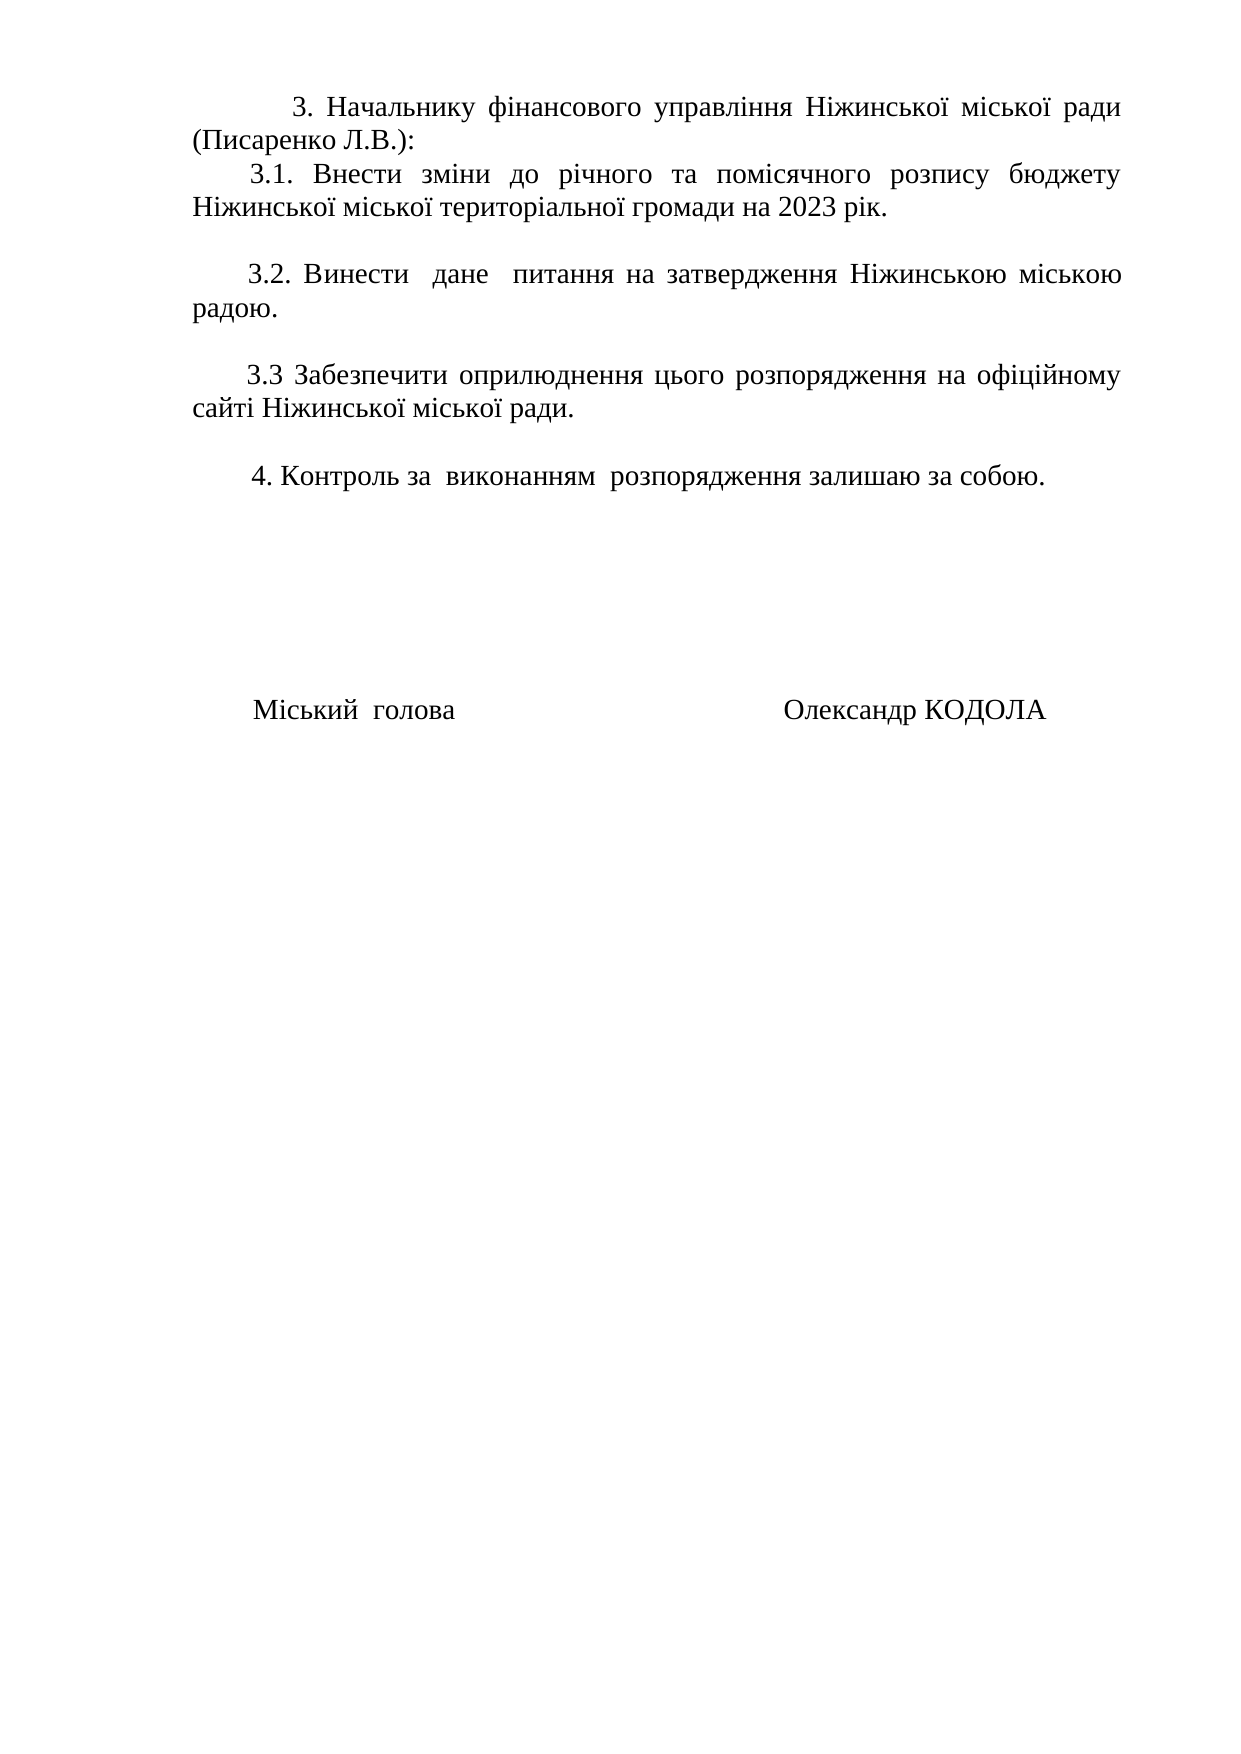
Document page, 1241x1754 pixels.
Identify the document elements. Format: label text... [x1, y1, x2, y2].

text 3.1. Внести зміни до річного та помісячного розпису бюджету Ніжинської міської територіальної громади на 2023 рік. [192, 156, 1122, 223]
text 3.2. Винести дане питання на затвердження Ніжинською міською радою. [177, 256, 1122, 323]
text 4. Контроль за виконанням розпорядження залишаю за собою. [177, 458, 1122, 491]
text 3.3 Забезпечити оприлюднення цього розпорядження на офіційному сайті Ніжинської міської ради. [192, 357, 1122, 424]
text 3. Начальнику фінансового управління Ніжинської міської ради (Писаренко Л.В.): [192, 89, 1122, 156]
text Міський голова Олександр КОДОЛА [177, 692, 1122, 726]
